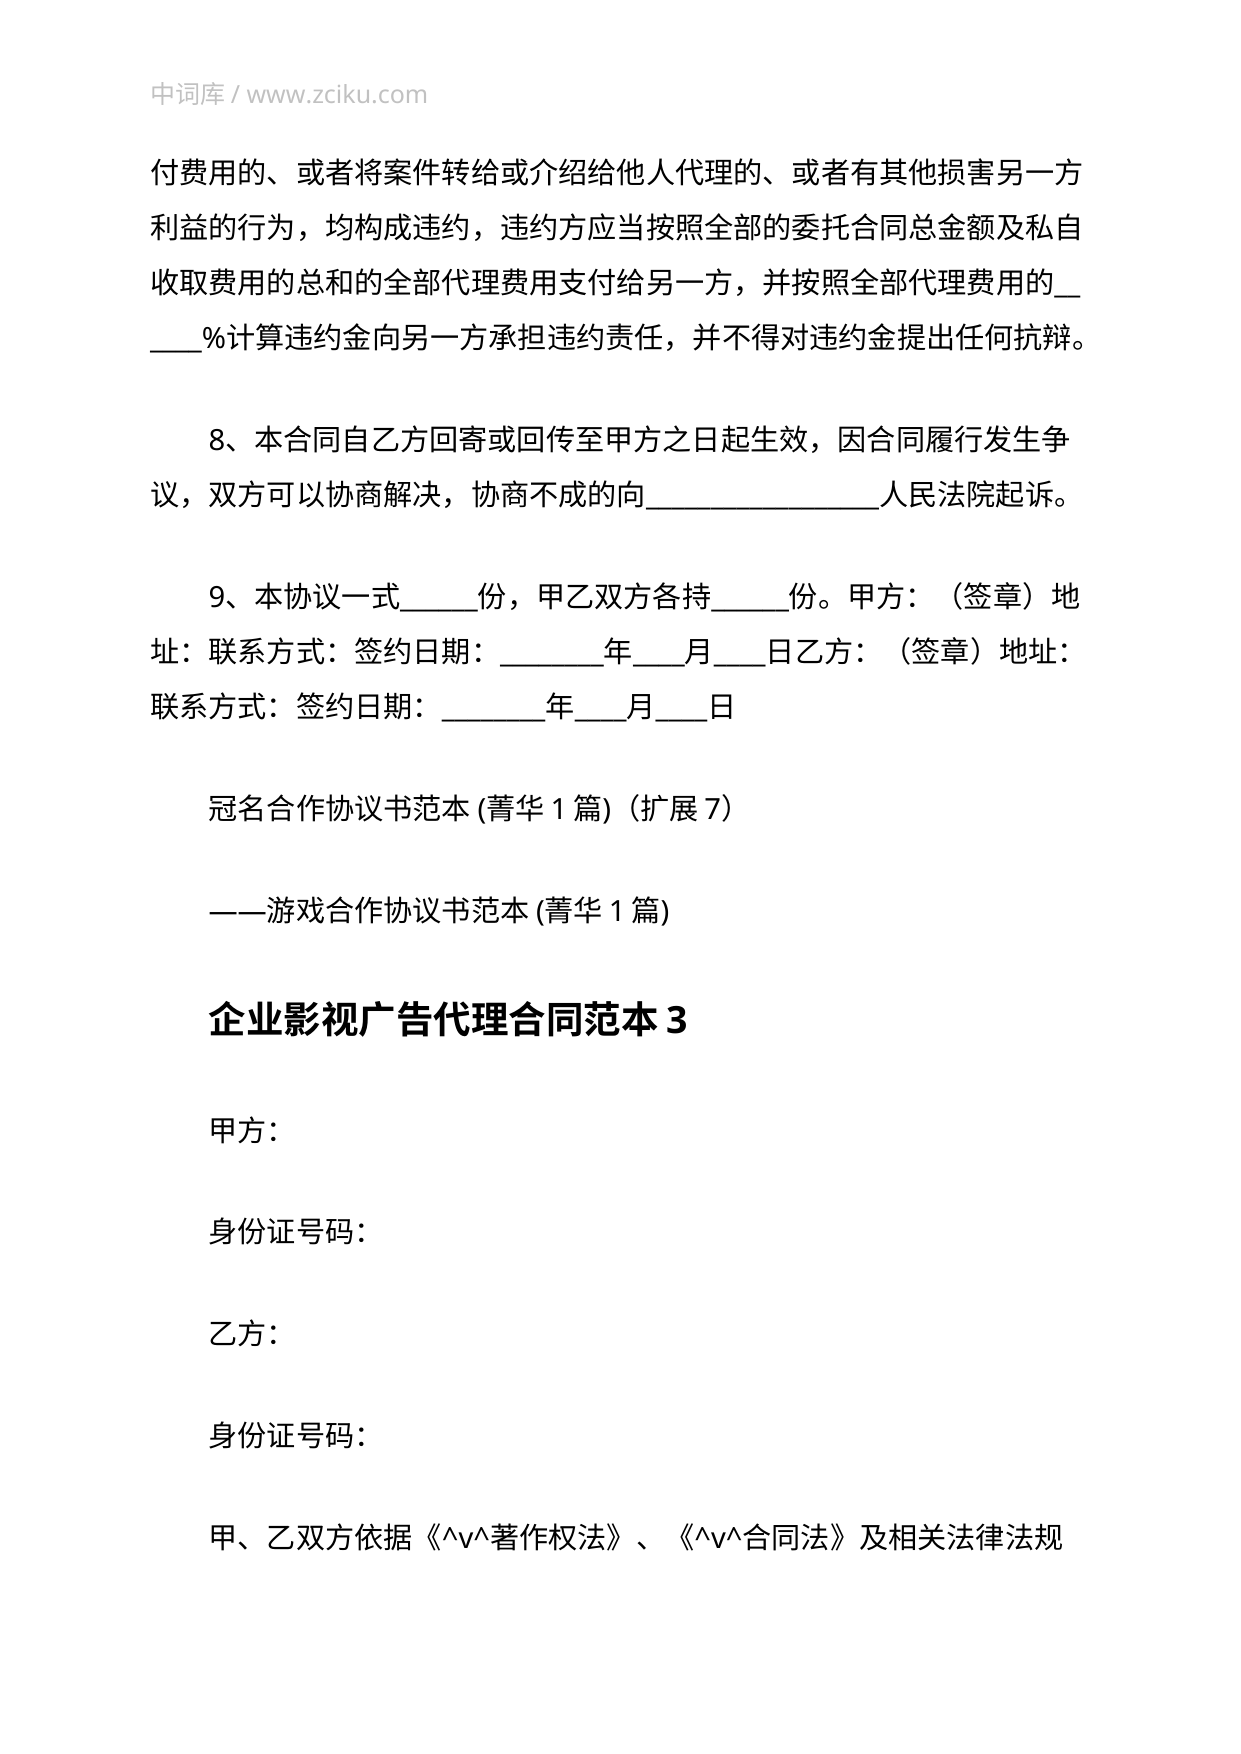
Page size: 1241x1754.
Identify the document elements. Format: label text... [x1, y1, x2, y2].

text 甲方： [150, 1107, 1090, 1149]
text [150, 1514, 1090, 1557]
text 企业影视广告代理合同范本3 [150, 990, 1090, 1044]
text 身份证号码： [150, 1413, 1090, 1455]
text 冠名合作协议书范本 (菁华1篇)（扩展7） [150, 786, 1090, 828]
text ——游戏合作协议书范本 (菁华1篇) [150, 888, 1090, 930]
text 乙方： [150, 1311, 1090, 1353]
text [150, 150, 1090, 357]
text 8、本合同自乙方回寄或回传至甲方之日起生效，因合同履行发生争议，双方可以协商解决，协商不成的向__________________人民法院起诉。 [150, 417, 1090, 514]
text 9、本协议一式______份，甲乙双方各持______份。甲方：（签章）地址：联系方式：签约日期：________年____月____日乙方：（签章）地址：联系方式：签约日期：________年____月____日 [150, 574, 1090, 726]
text 身份证号码： [150, 1209, 1090, 1251]
